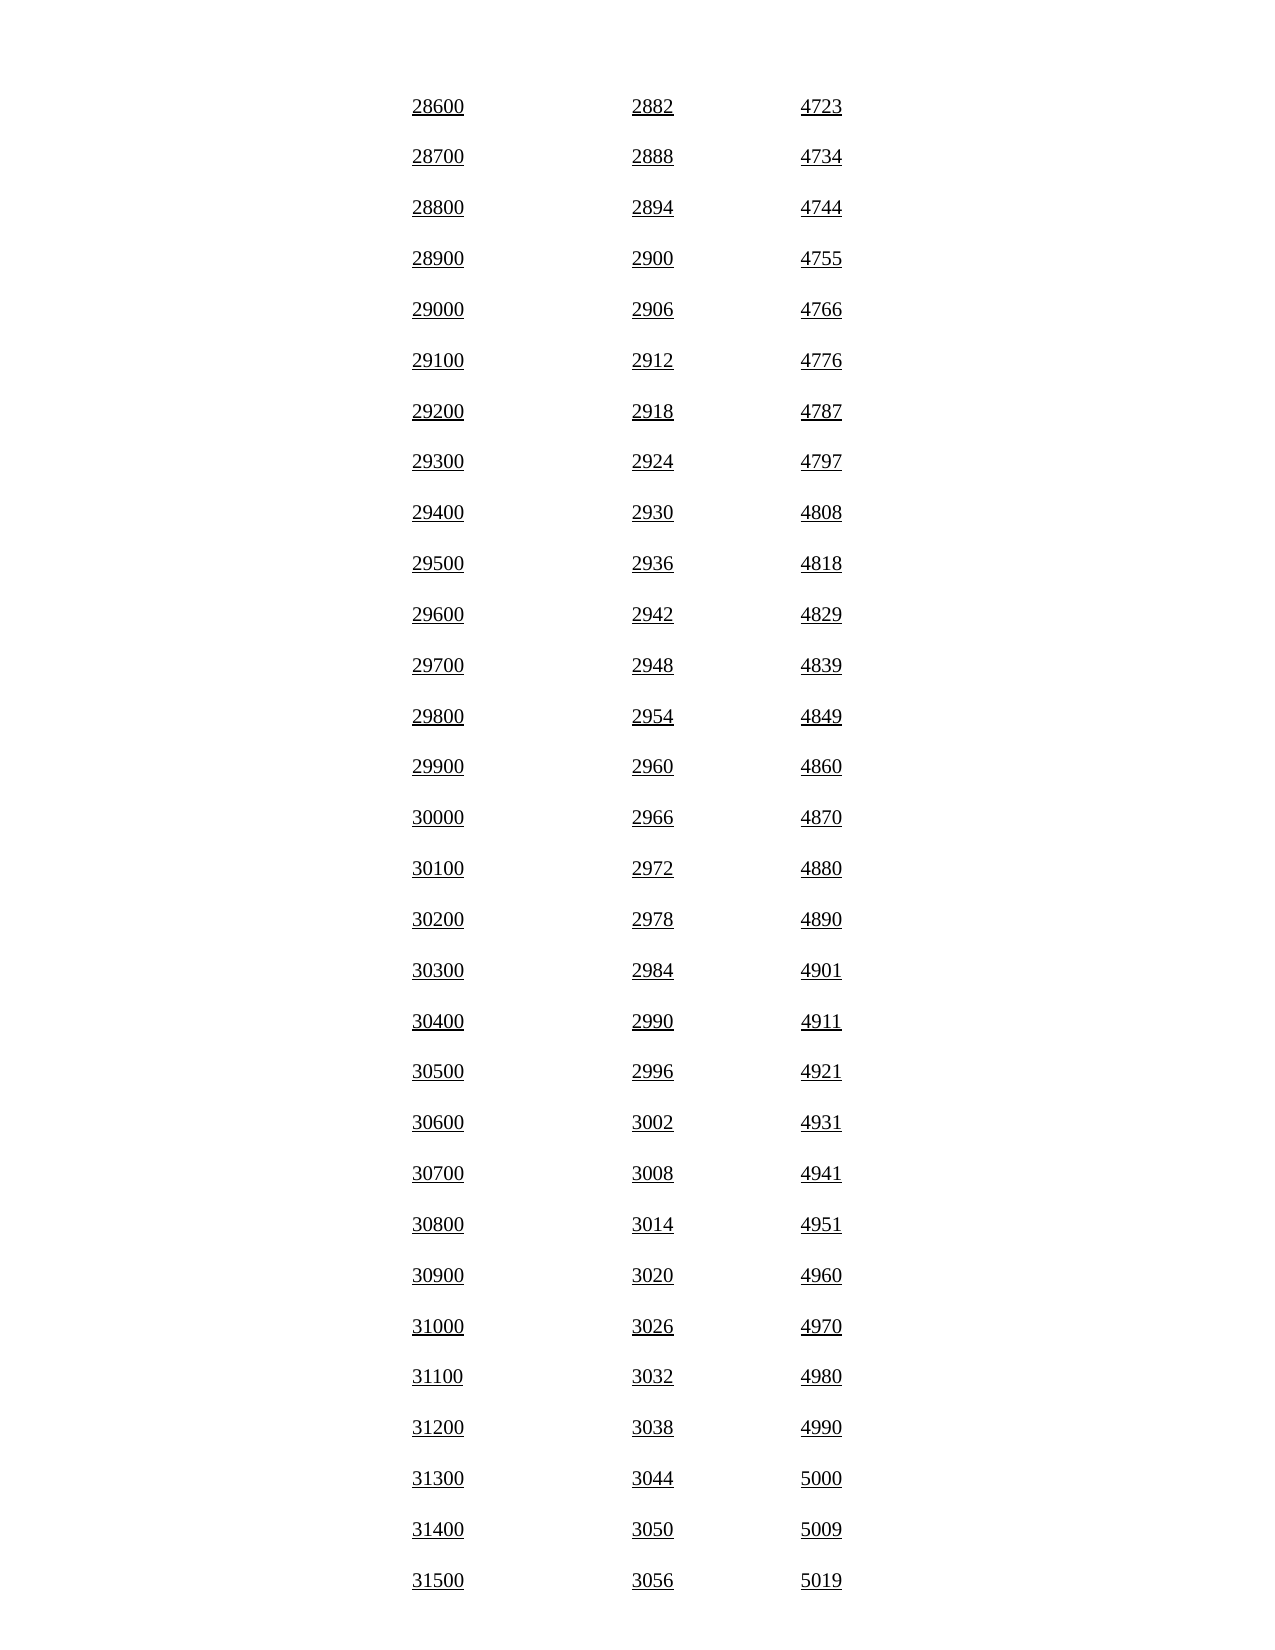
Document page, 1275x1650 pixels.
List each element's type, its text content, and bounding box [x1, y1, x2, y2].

table_cell 30700 [399, 1143, 568, 1193]
table_cell 2978 [568, 888, 737, 939]
table_cell 4880 [737, 838, 906, 888]
table_cell 4829 [737, 583, 906, 634]
table_cell 4818 [737, 533, 906, 583]
table_cell 2930 [568, 482, 737, 532]
table_cell 3014 [568, 1193, 737, 1244]
table_cell 3020 [568, 1244, 737, 1295]
table_cell 28600 [399, 75, 568, 126]
table_cell 4860 [737, 736, 906, 787]
table_cell 30200 [399, 888, 568, 939]
table_cell 28700 [399, 126, 568, 177]
table_cell 3050 [568, 1498, 737, 1549]
table_cell 2948 [568, 634, 737, 685]
table_cell 4808 [737, 482, 906, 532]
table_cell 4890 [737, 888, 906, 939]
table_cell 2942 [568, 583, 737, 634]
table_cell 4870 [737, 787, 906, 837]
table_cell 4797 [737, 431, 906, 482]
table_cell 4744 [737, 177, 906, 227]
table_cell 3038 [568, 1397, 737, 1447]
table_cell 30100 [399, 838, 568, 888]
table_cell 3044 [568, 1448, 737, 1498]
table_cell 5000 [737, 1448, 906, 1498]
table_cell 2972 [568, 838, 737, 888]
table_cell 2882 [568, 75, 737, 126]
table_cell 4766 [737, 278, 906, 329]
table_cell 29200 [399, 380, 568, 431]
table_cell 4787 [737, 380, 906, 431]
table_cell 29700 [399, 634, 568, 685]
table_cell 30800 [399, 1193, 568, 1244]
table_cell 4911 [737, 990, 906, 1041]
table_cell 4734 [737, 126, 906, 177]
table_cell 4921 [737, 1041, 906, 1092]
table_cell 2984 [568, 939, 737, 990]
table_cell 29000 [399, 278, 568, 329]
table_cell 2996 [568, 1041, 737, 1092]
table_cell 3056 [568, 1549, 737, 1600]
table_cell 31100 [399, 1346, 568, 1397]
table_cell 29500 [399, 533, 568, 583]
table_cell 2924 [568, 431, 737, 482]
table_cell 29100 [399, 329, 568, 380]
table_cell 4951 [737, 1193, 906, 1244]
table_cell 2906 [568, 278, 737, 329]
table_cell 4931 [737, 1092, 906, 1142]
table_cell 29800 [399, 685, 568, 736]
table_cell 2936 [568, 533, 737, 583]
table_cell 31000 [399, 1295, 568, 1346]
table_cell 2894 [568, 177, 737, 227]
table_cell 30500 [399, 1041, 568, 1092]
table_cell 2918 [568, 380, 737, 431]
table_cell 2990 [568, 990, 737, 1041]
table_cell 30300 [399, 939, 568, 990]
table_cell 29600 [399, 583, 568, 634]
table_cell 2900 [568, 228, 737, 278]
table_cell 31300 [399, 1448, 568, 1498]
table_cell 30000 [399, 787, 568, 837]
table_cell 31200 [399, 1397, 568, 1447]
table_cell 4776 [737, 329, 906, 380]
table_cell 4941 [737, 1143, 906, 1193]
table_cell 2912 [568, 329, 737, 380]
table_cell 4970 [737, 1295, 906, 1346]
table_cell 4990 [737, 1397, 906, 1447]
table_cell 29400 [399, 482, 568, 532]
table_cell 28800 [399, 177, 568, 227]
table_cell 29900 [399, 736, 568, 787]
table_cell 3008 [568, 1143, 737, 1193]
table_cell 2960 [568, 736, 737, 787]
table_cell 31500 [399, 1549, 568, 1600]
table_cell 3002 [568, 1092, 737, 1142]
table_cell 2888 [568, 126, 737, 177]
table_cell 3026 [568, 1295, 737, 1346]
table_cell 3032 [568, 1346, 737, 1397]
table_cell 30900 [399, 1244, 568, 1295]
table_cell 30600 [399, 1092, 568, 1142]
table_cell 4849 [737, 685, 906, 736]
table_cell 4980 [737, 1346, 906, 1397]
table_cell 31400 [399, 1498, 568, 1549]
table_cell 2966 [568, 787, 737, 837]
table_cell 5009 [737, 1498, 906, 1549]
table_cell 4723 [737, 75, 906, 126]
table_cell 29300 [399, 431, 568, 482]
table_cell 4755 [737, 228, 906, 278]
table_cell 5019 [737, 1549, 906, 1600]
table_cell 28900 [399, 228, 568, 278]
table_cell 4839 [737, 634, 906, 685]
table_cell 30400 [399, 990, 568, 1041]
table_cell 4960 [737, 1244, 906, 1295]
table_cell 2954 [568, 685, 737, 736]
table_cell 4901 [737, 939, 906, 990]
